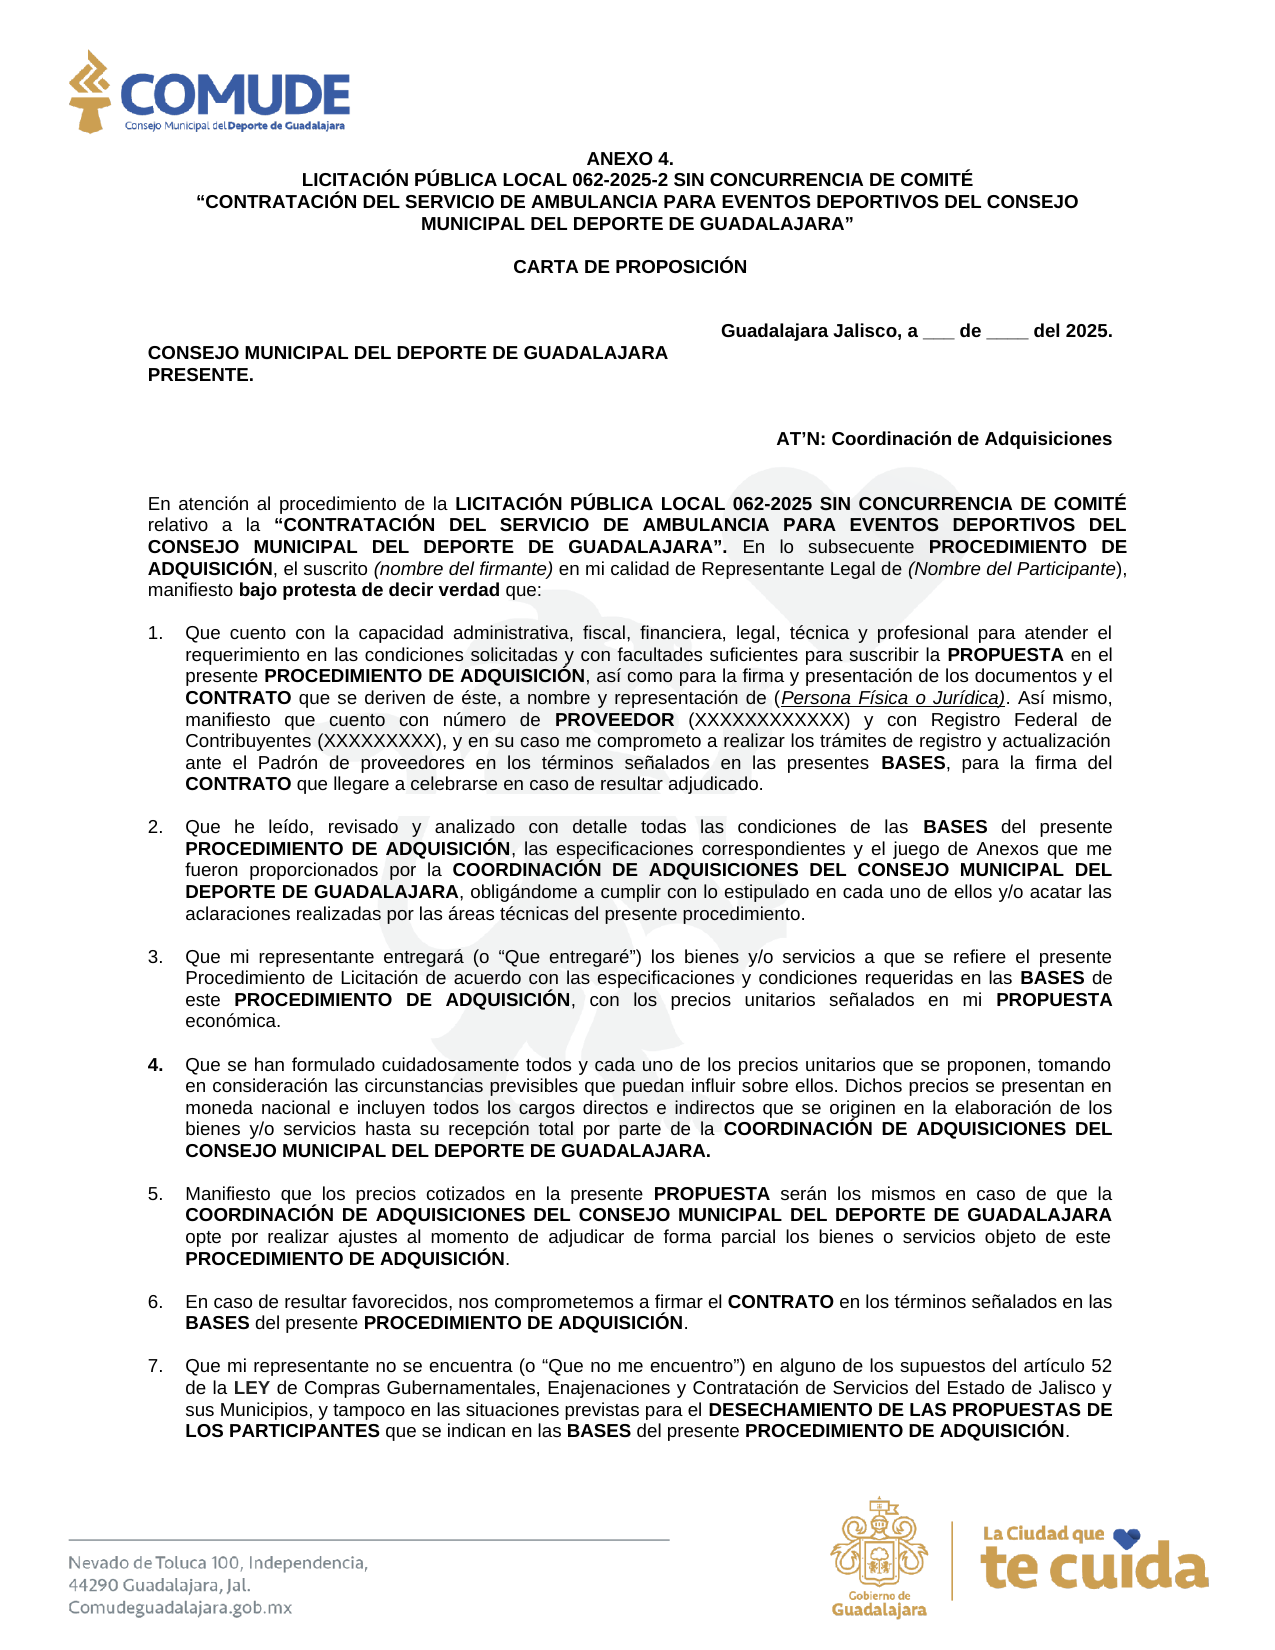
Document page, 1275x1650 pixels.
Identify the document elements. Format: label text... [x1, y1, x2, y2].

text CARTA DE PROPOSICIÓN [148, 256, 1113, 277]
list Manifiesto que los precios cotizados en la presente PROPUESTA serán los mismos en caso de que la COORDINACIÓN DE ADQUISICIONES DEL CONSEJO MUNICIPAL DEL DEPORTE DE GUADALAJARA opte por realizar ajustes al momento de adjudicar de forma parcial los bienes o servicios objeto de este PROCEDIMIENTO DE ADQUISICIÓN. [148, 1183, 1113, 1269]
text LICITACIÓN PÚBLICA LOCAL 062-2025-2 SIN CONCURRENCIA DE COMITÉ [148, 169, 1127, 191]
text PRESENTE. [148, 363, 1113, 385]
text En atención al procedimiento de la LICITACIÓN PÚBLICA LOCAL 062-2025 SIN CONCURRENCIA DE COMITÉ relativo a la “CONTRATACIÓN DEL SERVICIO DE AMBULANCIA PARA EVENTOS DEPORTIVOS DEL CONSEJO MUNICIPAL DEL DEPORTE DE GUADALAJARA”. En lo subsecuente PROCEDIMIENTO DE ADQUISICIÓN, el suscrito (nombre del firmante) en mi calidad de Representante Legal de (Nombre del Participante), manifiesto bajo protesta de decir verdad que: [148, 493, 1127, 601]
list Que cuento con la capacidad administrativa, fiscal, financiera, legal, técnica y profesional para atender el requerimiento en las condiciones solicitadas y con facultades suficientes para suscribir la PROPUESTA en el presente PROCEDIMIENTO DE ADQUISICIÓN, así como para la firma y presentación de los documentos y el CONTRATO que se deriven de éste, a nombre y representación de (Persona Física o Jurídica). Así mismo, manifiesto que cuento con número de PROVEEDOR (XXXXXXXXXXXX) y con Registro Federal de Contribuyentes (XXXXXXXXX), y en su caso me comprometo a realizar los trámites de registro y actualización ante el Padrón de proveedores en los términos señalados en las presentes BASES, para la firma del CONTRATO que llegare a celebrarse en caso de resultar adjudicado. [148, 622, 1113, 794]
list Que mi representante no se encuentra (o “Que no me encuentro”) en alguno de los supuestos del artículo 52 de la LEY de Compras Gubernamentales, Enajenaciones y Contratación de Servicios del Estado de Jalisco y sus Municipios, y tampoco en las situaciones previstas para el DESECHAMIENTO DE LAS PROPUESTAS DE LOS PARTICIPANTES que se indican en las BASES del presente PROCEDIMIENTO DE ADQUISICIÓN. [148, 1355, 1113, 1441]
list Que mi representante entregará (o “Que entregaré”) los bienes y/o servicios a que se refiere el presente Procedimiento de Licitación de acuerdo con las especificaciones y condiciones requeridas en las BASES de este PROCEDIMIENTO DE ADQUISICIÓN, con los precios unitarios señalados en mi PROPUESTA económica. [148, 946, 1113, 1032]
list Que he leído, revisado y analizado con detalle todas las condiciones de las BASES del presente PROCEDIMIENTO DE ADQUISICIÓN, las especificaciones correspondientes y el juego de Anexos que me fueron proporcionados por la COORDINACIÓN DE ADQUISICIONES DEL CONSEJO MUNICIPAL DEL DEPORTE DE GUADALAJARA, obligándome a cumplir con lo estipulado en cada uno de ellos y/o acatar las aclaraciones realizadas por las áreas técnicas del presente procedimiento. [148, 816, 1113, 924]
text AT’N: Coordinación de Adquisiciones [148, 428, 1113, 449]
text “CONTRATACIÓN DEL SERVICIO DE AMBULANCIA PARA EVENTOS DEPORTIVOS DEL CONSEJO MUNICIPAL DEL DEPORTE DE GUADALAJARA” [148, 191, 1127, 234]
list Que se han formulado cuidadosamente todos y cada uno de los precios unitarios que se proponen, tomando en consideración las circunstancias previsibles que puedan influir sobre ellos. Dichos precios se presentan en moneda nacional e incluyen todos los cargos directos e indirectos que se originen en la elaboración de los bienes y/o servicios hasta su recepción total por parte de la COORDINACIÓN DE ADQUISICIONES DEL CONSEJO MUNICIPAL DEL DEPORTE DE GUADALAJARA. [148, 1053, 1113, 1161]
text Guadalajara Jalisco, a ___ de ____ del 2025. [148, 320, 1113, 342]
text CONSEJO MUNICIPAL DEL DEPORTE DE GUADALAJARA [148, 342, 1113, 363]
text ANEXO 4. [148, 148, 1113, 169]
picture [5, 5, 1273, 1646]
list En caso de resultar favorecidos, nos comprometemos a firmar el CONTRATO en los términos señalados en las BASES del presente PROCEDIMIENTO DE ADQUISICIÓN. [148, 1291, 1113, 1334]
